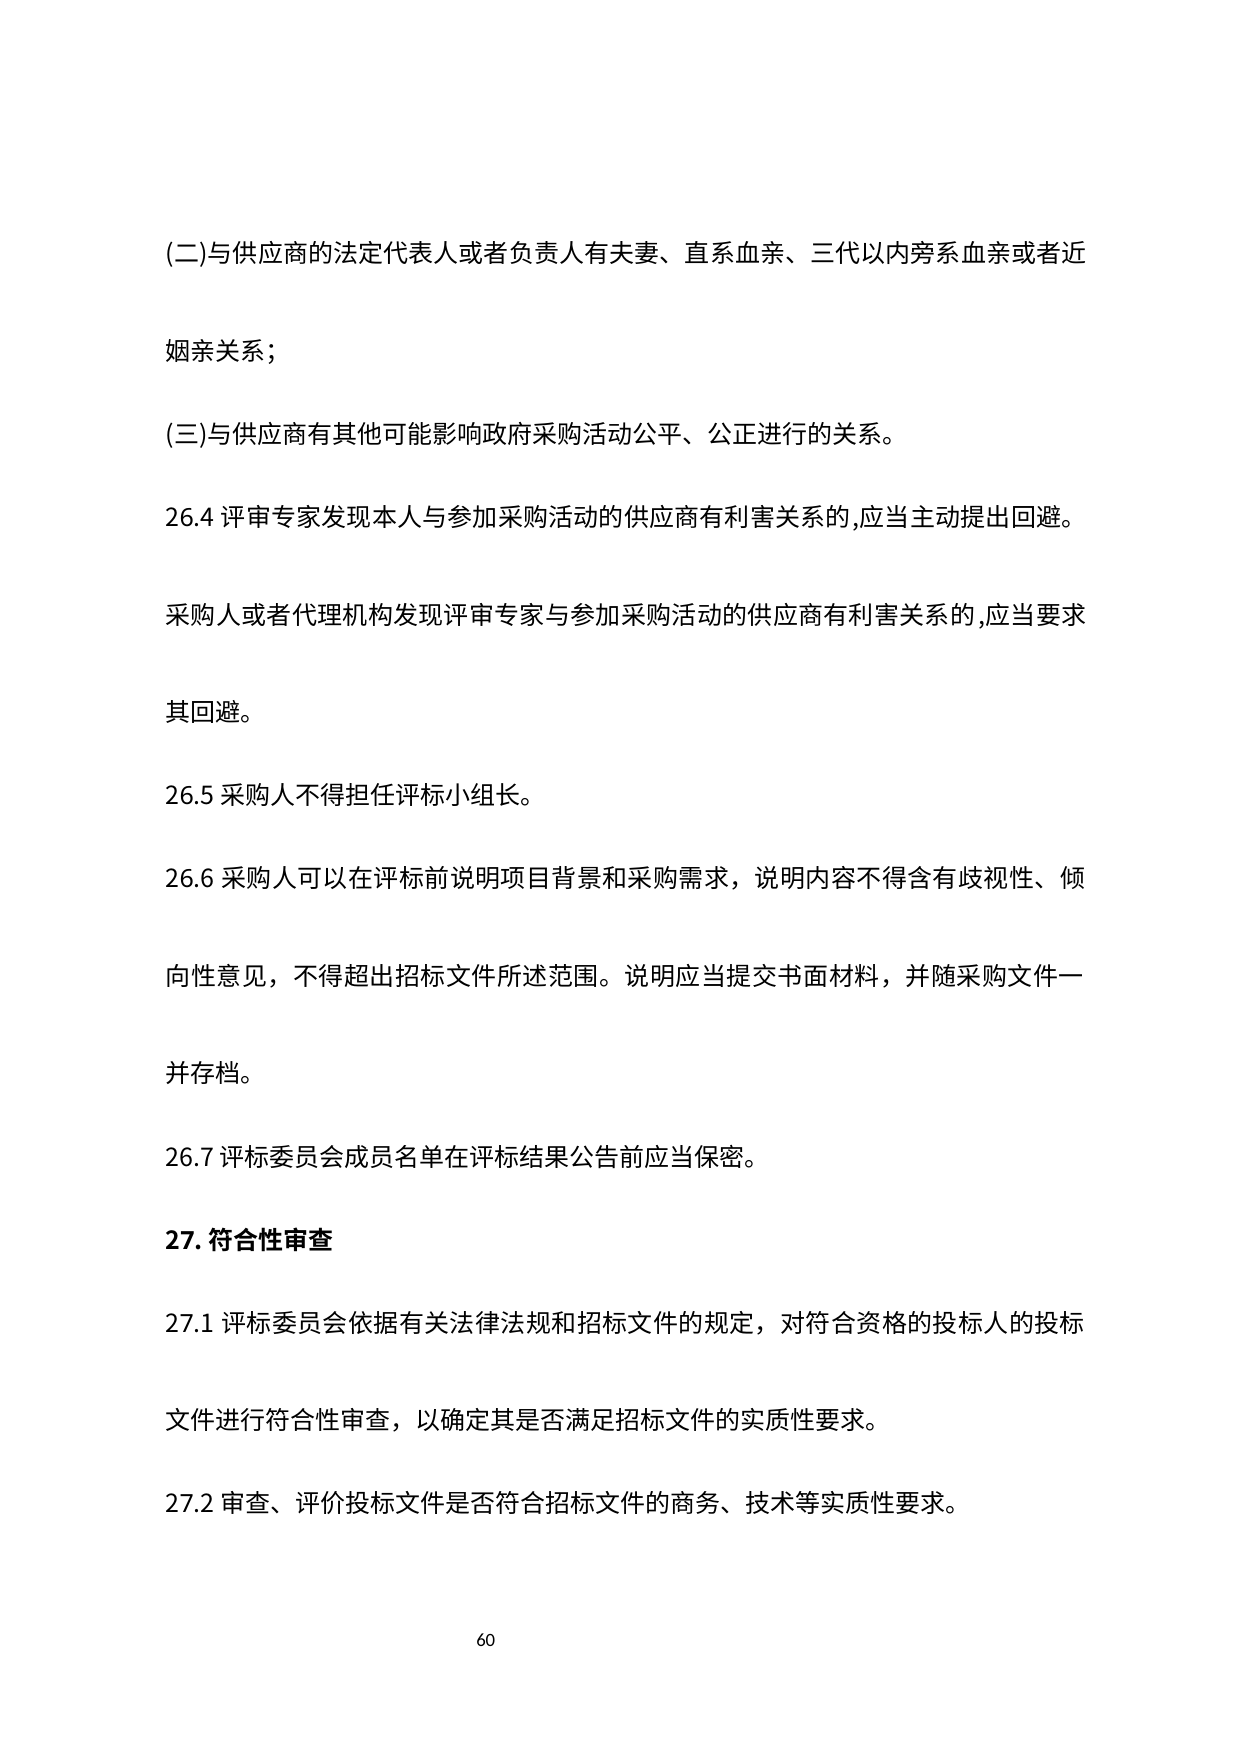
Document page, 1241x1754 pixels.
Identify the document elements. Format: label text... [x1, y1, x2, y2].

text 26.7 评标委员会成员名单在评标结果公告前应当保密。 [165, 1123, 1087, 1188]
text 26.5 采购人不得担任评标小组长。 [165, 761, 1087, 826]
text 26.6 采购人可以在评标前说明项目背景和采购需求，说明内容不得含有歧视性、倾向性意见，不得超出招标文件所述范围。说明应当提交书面材料，并随采购文件一并存档。 [165, 844, 1087, 1104]
text 27.1 评标委员会依据有关法律法规和招标文件的规定，对符合资格的投标人的投标文件进行符合性审查，以确定其是否满足招标文件的实质性要求。 [165, 1289, 1087, 1451]
text (三)与供应商有其他可能影响政府采购活动公平、公正进行的关系。 [165, 400, 1087, 465]
text 27.2 审查、评价投标文件是否符合招标文件的商务、技术等实质性要求。 [165, 1469, 1087, 1534]
text (二)与供应商的法定代表人或者负责人有夫妻、直系血亲、三代以内旁系血亲或者近姻亲关系； [165, 219, 1087, 382]
text 27. 符合性审查 [165, 1206, 1087, 1271]
text 26.4 评审专家发现本人与参加采购活动的供应商有利害关系的,应当主动提出回避。采购人或者代理机构发现评审专家与参加采购活动的供应商有利害关系的,应当要求其回避。 [165, 483, 1087, 743]
